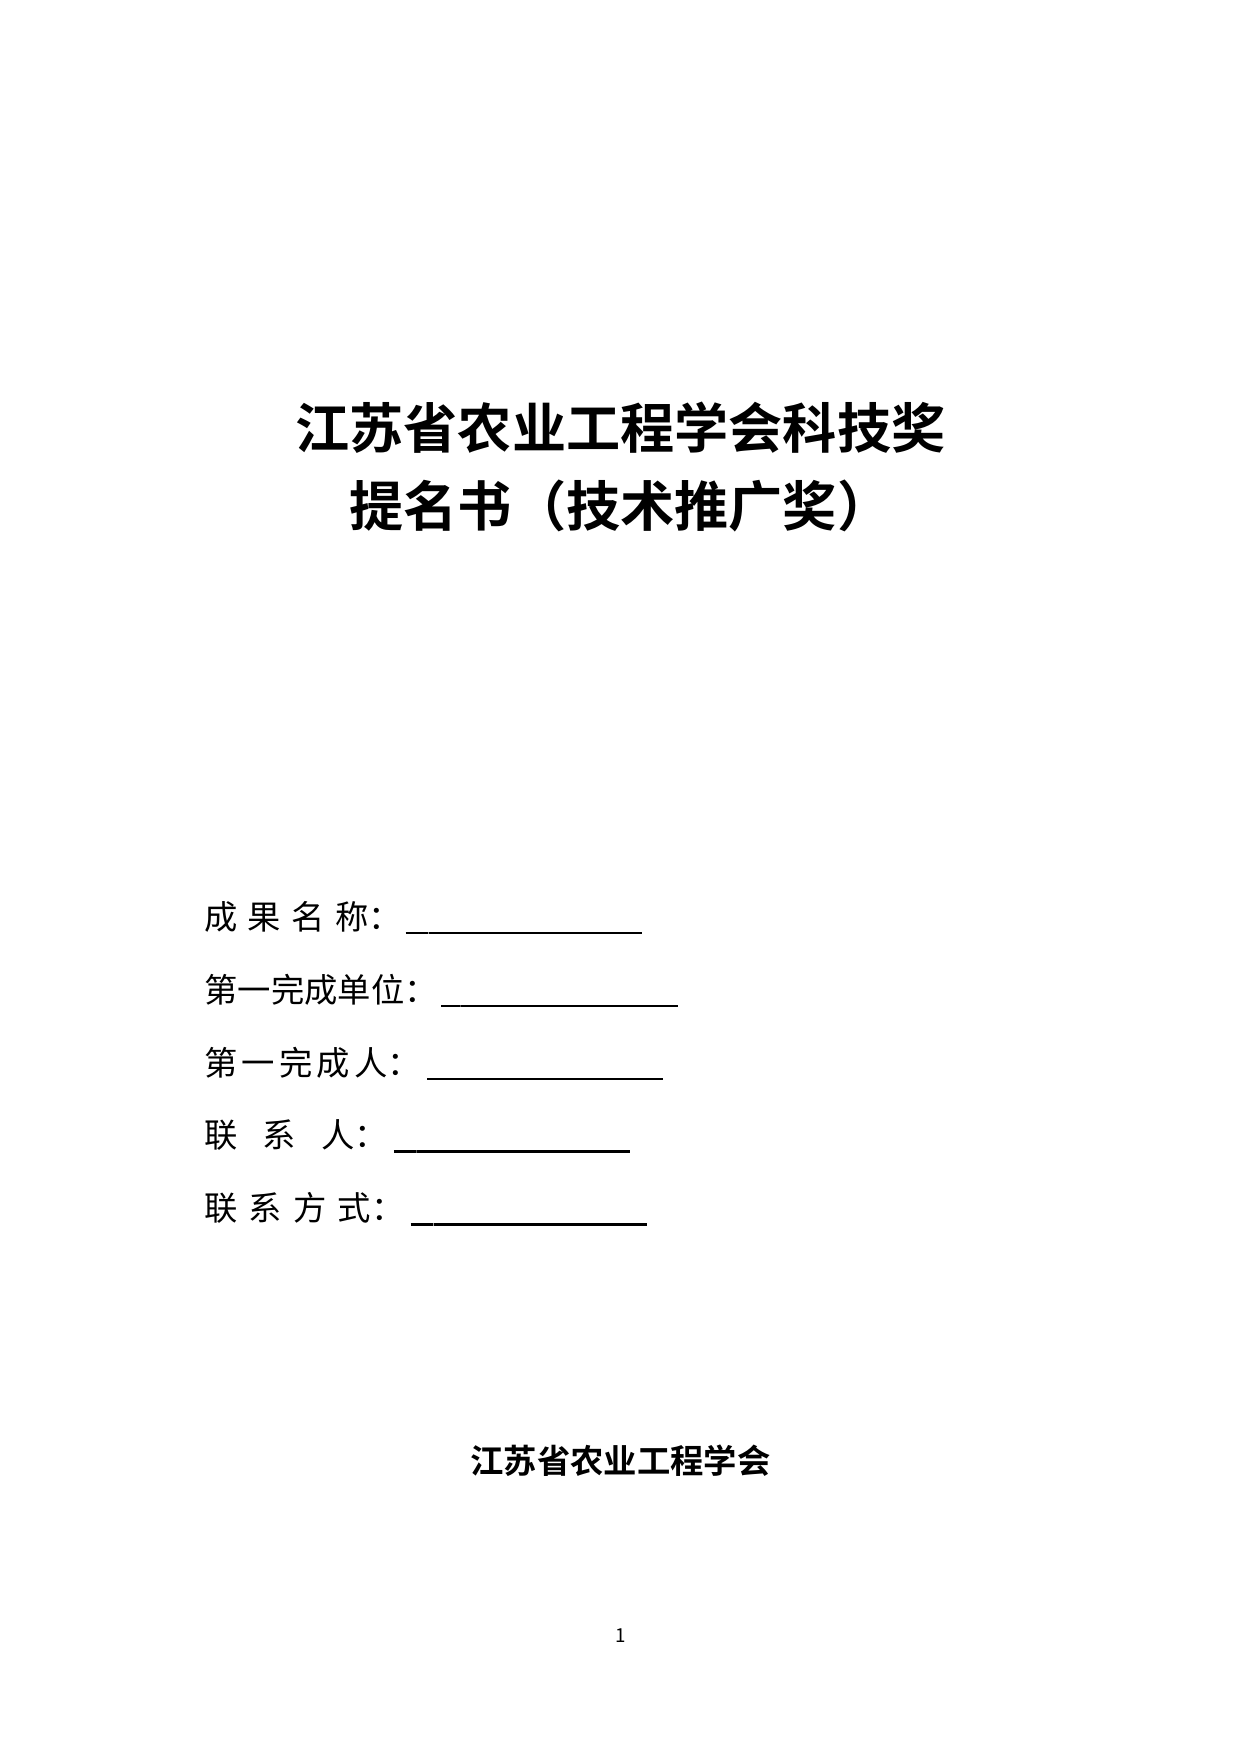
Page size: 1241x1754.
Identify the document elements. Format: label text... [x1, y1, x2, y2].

text 第一完成单位： [204, 944, 1128, 1017]
text 联系方式： [204, 1162, 1128, 1235]
text 成 果 名 称： [204, 871, 1128, 944]
text 提名书（技术推广奖） [112, 464, 1128, 542]
text 联系人： [204, 1089, 1128, 1162]
text 第一完成人： [204, 1017, 1128, 1089]
text 江苏省农业工程学会科技奖 [112, 385, 1128, 464]
text 江苏省农业工程学会 [112, 1435, 1128, 1483]
